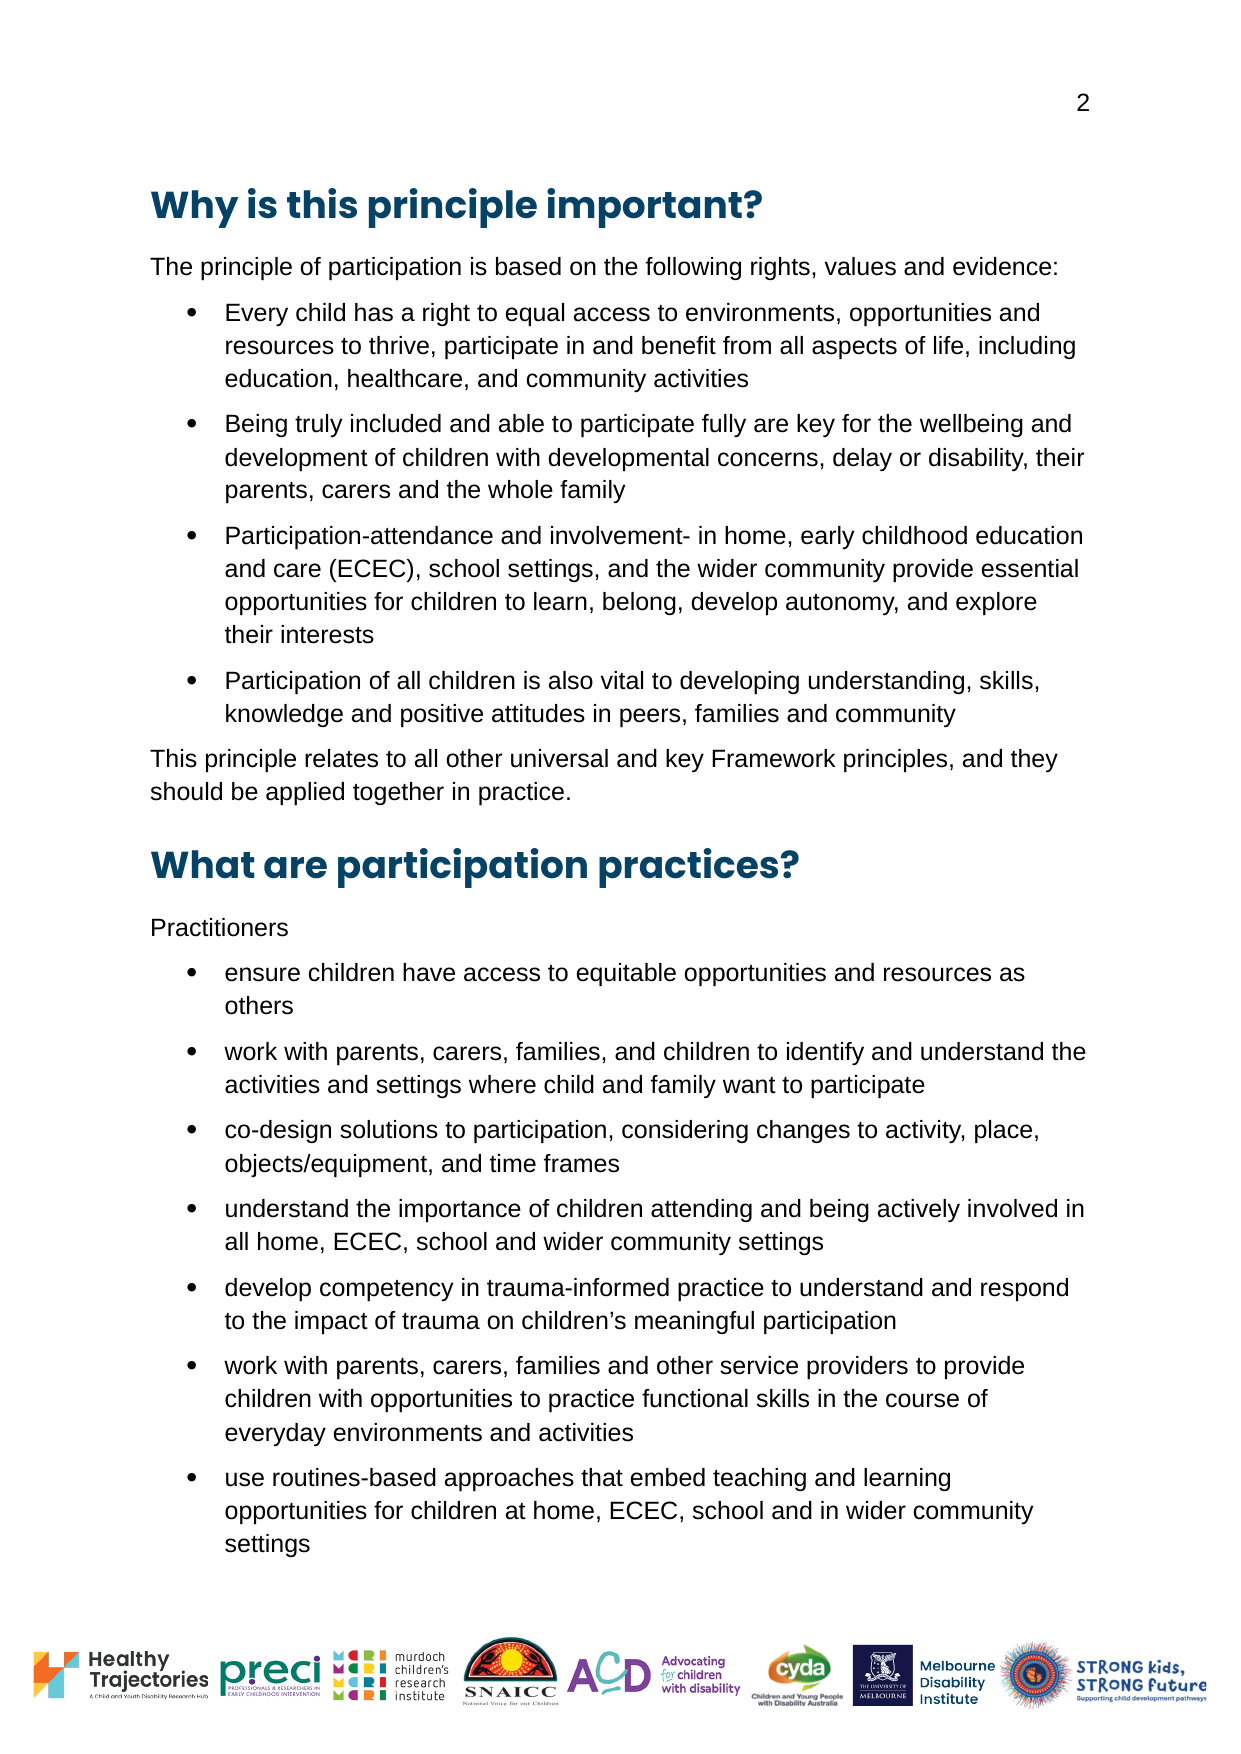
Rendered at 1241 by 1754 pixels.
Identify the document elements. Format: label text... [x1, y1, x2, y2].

picture [33, 1626, 1207, 1724]
subtitle What are participation practices? [150, 835, 1090, 892]
list Participation of all children is also vital to developing understanding, skills, knowledge and positive attitudes in peers, families and community [187, 666, 1090, 728]
text Practitioners [150, 913, 1090, 941]
list use routines-based approaches that embed teaching and learning opportunities for children at home, ECEC, school and in wider community settings [187, 1463, 1090, 1558]
list Every child has a right to equal access to environments, opportunities and resources to thrive, participate in and benefit from all aspects of life, including education, healthcare, and community activities [187, 298, 1090, 393]
list Being truly included and able to participate fully are key for the wellbeing and development of children with developmental concerns, delay or disability, their parents, carers and the whole family [187, 409, 1090, 504]
text This principle relates to all other universal and key Framework principles, and they should be applied together in practice. [150, 744, 1090, 806]
list ensure children have access to equitable opportunities and resources as others [187, 958, 1090, 1020]
list develop competency in trauma-informed practice to understand and respond to the impact of trauma on children’s meaningful participation [187, 1273, 1090, 1334]
list Participation-attendance and involvement- in home, early childhood education and care (ECEC), school settings, and the wider community provide essential opportunities for children to learn, belong, develop autonomy, and explore their interests [187, 521, 1090, 649]
list co-design solutions to participation, considering changes to activity, place, objects/equipment, and time frames [187, 1115, 1090, 1177]
list work with parents, carers, families and other service providers to provide children with opportunities to practice functional skills in the course of everyday environments and activities [187, 1351, 1090, 1446]
text The principle of participation is based on the following rights, values and evidence: [150, 252, 1090, 281]
list work with parents, carers, families, and children to identify and understand the activities and settings where child and family want to participate [187, 1037, 1090, 1099]
list understand the importance of children attending and being actively involved in all home, ECEC, school and wider community settings [187, 1194, 1090, 1256]
subtitle Why is this principle important? [150, 175, 1090, 231]
